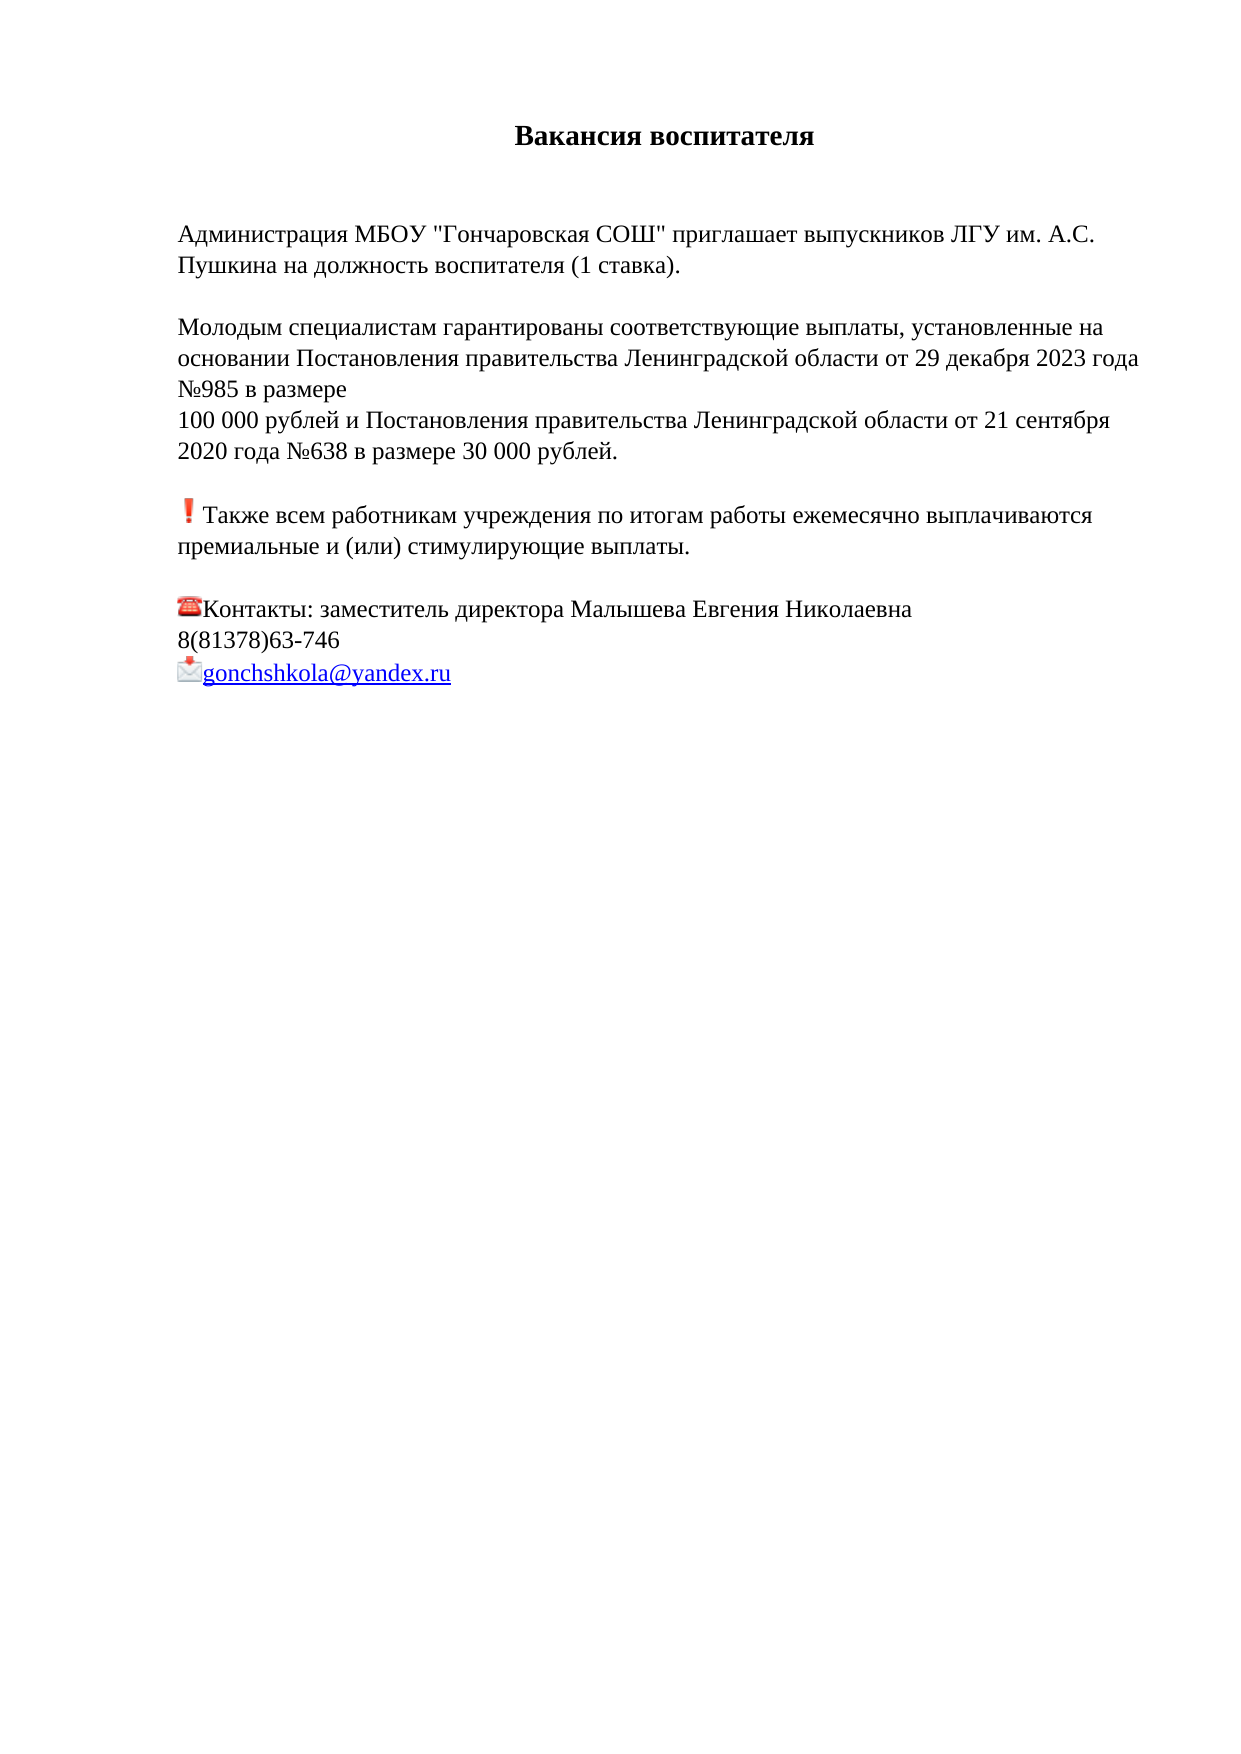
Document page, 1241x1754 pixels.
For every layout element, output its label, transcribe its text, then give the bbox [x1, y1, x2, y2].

picture [177, 656, 203, 682]
text Администрация МБОУ "Гончаровская СОШ" приглашает выпускников ЛГУ им. А.С. Пушкина на должность воспитателя (1 ставка). Молодым специалистам гарантированы соответствующие выплаты, установленные на основании Постановления правительства Ленинградской области от 29 декабря 2023 года №985 в размере 100 000 рублей и Постановления правительства Ленинградской области от 21 сентября 2020 года №638 в размере 30 000 рублей. Также всем работникам учреждения по итогам работы ежемесячно выплачиваются премиальные и (или) стимулирующие выплаты. Контакты: заместитель директора Малышева Евгения Николаевна 8(81378)63-746 gonchshkola@yandex.ru [177, 219, 1152, 687]
text Вакансия воспитателя [177, 118, 1152, 152]
picture [177, 498, 203, 523]
picture [177, 592, 203, 618]
